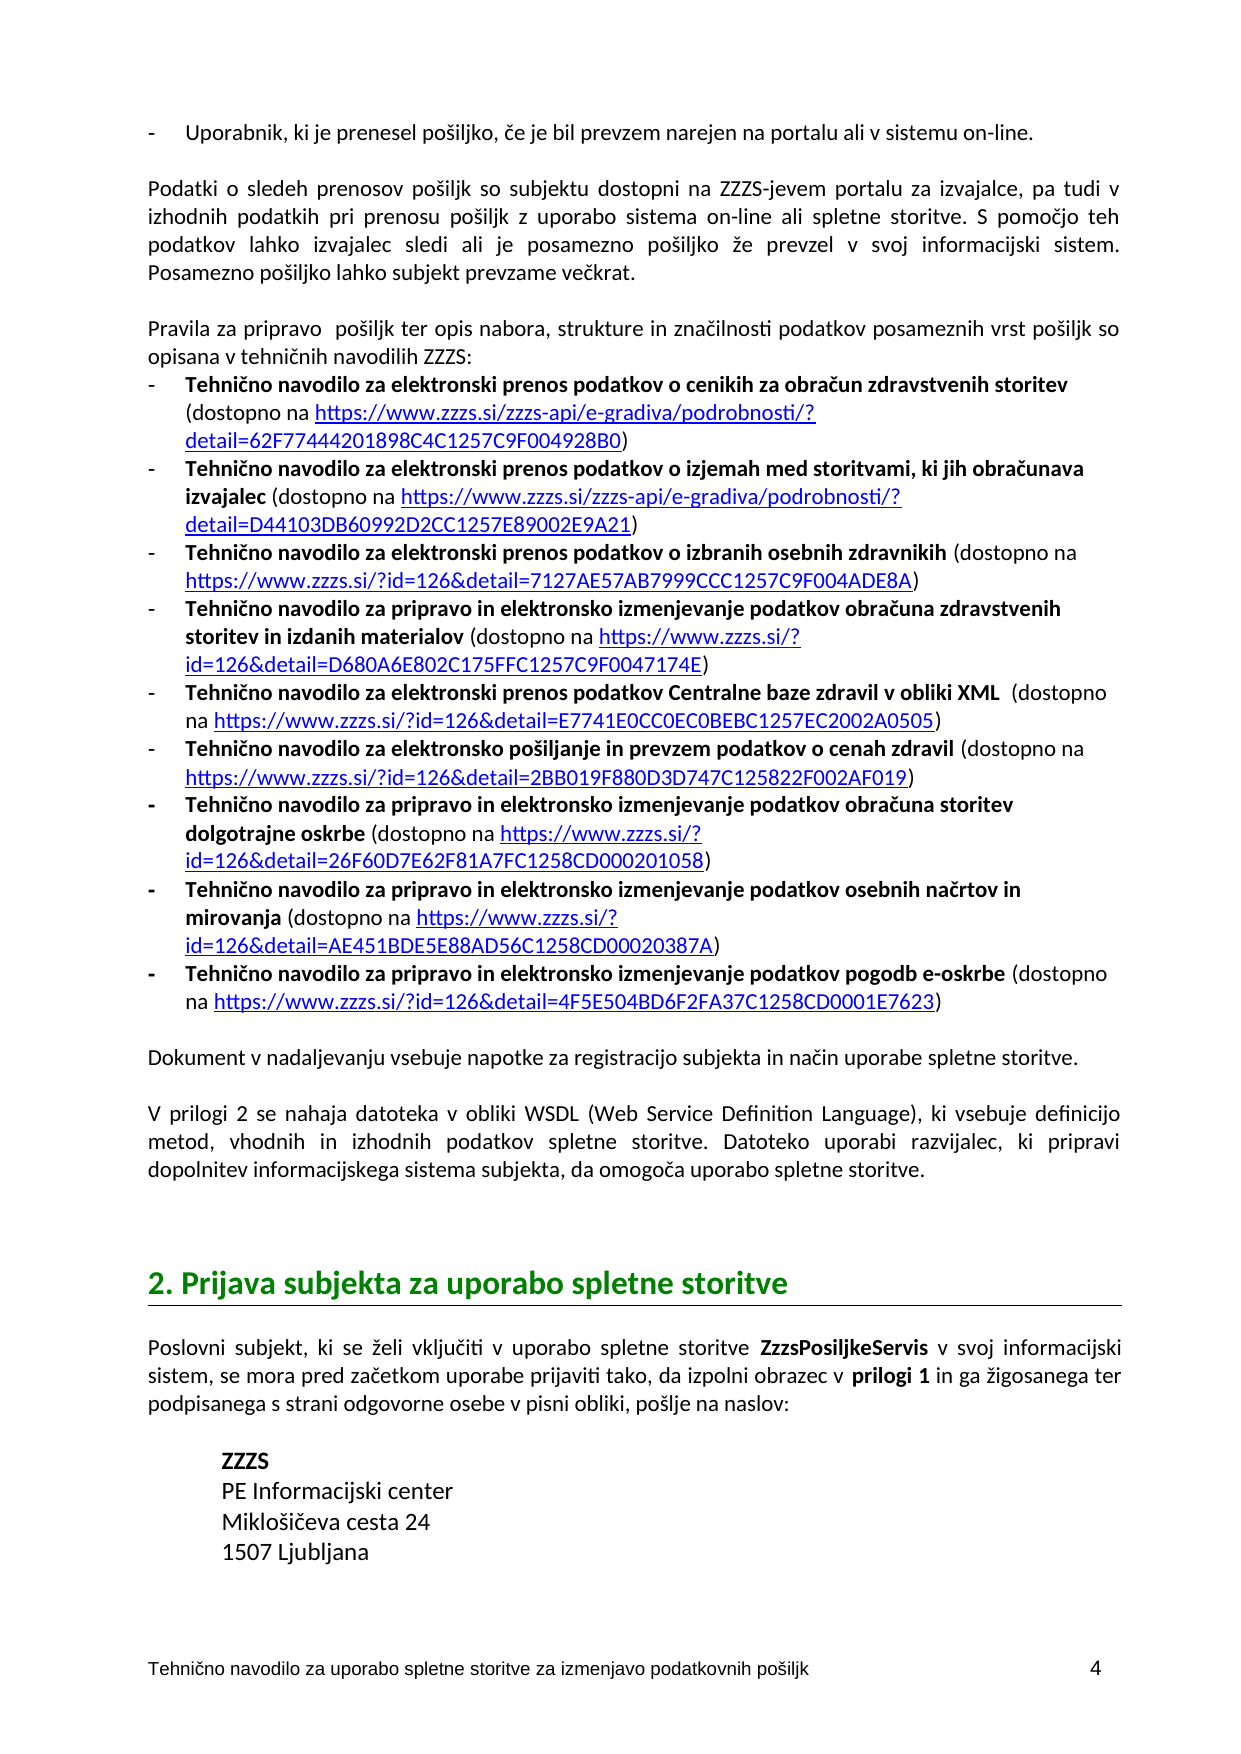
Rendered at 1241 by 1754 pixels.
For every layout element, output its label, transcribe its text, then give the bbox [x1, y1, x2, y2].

list Tehnično navodilo za elektronsko pošiljanje in prevzem podatkov o cenah zdravil (dostopno na https://www.zzzs.si/?id=126&detail=2BB019F880D3D747C125822F002AF019) [148, 734, 1122, 791]
list Tehnično navodilo za elektronski prenos podatkov o cenikih za obračun zdravstvenih storitev (dostopno na https://www.zzzs.si/zzzs-api/e-gradiva/podrobnosti/?detail=62F77444201898C4C1257C9F004928B0) [148, 370, 1122, 454]
list Tehnično navodilo za elektronski prenos podatkov Centralne baze zdravil v obliki XML (dostopno na https://www.zzzs.si/?id=126&detail=E7741E0CC0EC0BEBC1257EC2002A0505) [148, 678, 1122, 734]
text Dokument v nadaljevanju vsebuje napotke za registracijo subjekta in način uporabe spletne storitve. [148, 1043, 1122, 1071]
text Miklošičeva cesta 24 [221, 1506, 1122, 1536]
list Tehnično navodilo za elektronski prenos podatkov o izbranih osebnih zdravnikih (dostopno na https://www.zzzs.si/?id=126&detail=7127AE57AB7999CCC1257C9F004ADE8A) [148, 538, 1122, 594]
text V prilogi 2 se nahaja datoteka v obliki WSDL (Web Service Definition Language), ki vsebuje definicijo metod, vhodnih in izhodnih podatkov spletne storitve. Datoteko uporabi razvijalec, ki pripravi dopolnitev informacijskega sistema subjekta, da omogoča uporabo spletne storitve. [148, 1099, 1122, 1183]
list Tehnično navodilo za pripravo in elektronsko izmenjevanje podatkov obračuna storitev dolgotrajne oskrbe (dostopno na https://www.zzzs.si/?id=126&detail=26F60D7E62F81A7FC1258CD000201058) [148, 791, 1122, 875]
list Uporabnik, ki je prenesel pošiljko, če je bil prevzem narejen na portalu ali v sistemu on-line. [148, 118, 1122, 146]
subtitle 2. Prijava subjekta za uporabo spletne storitve [148, 1262, 1122, 1305]
text PE Informacijski center [221, 1475, 1122, 1506]
list Tehnično navodilo za elektronski prenos podatkov o izjemah med storitvami, ki jih obračunava izvajalec (dostopno na https://www.zzzs.si/zzzs-api/e-gradiva/podrobnosti/?detail=D44103DB60992D2CC1257E89002E9A21) [148, 454, 1122, 538]
list Tehnično navodilo za pripravo in elektronsko izmenjevanje podatkov pogodb e-oskrbe (dostopno na https://www.zzzs.si/?id=126&detail=4F5E504BD6F2FA37C1258CD0001E7623) [148, 959, 1122, 1015]
list Tehnično navodilo za pripravo in elektronsko izmenjevanje podatkov obračuna zdravstvenih storitev in izdanih materialov (dostopno na https://www.zzzs.si/?id=126&detail=D680A6E802C175FFC1257C9F0047174E) [148, 594, 1122, 678]
text Poslovni subjekt, ki se želi vključiti v uporabo spletne storitve ZzzsPosiljkeServis v svoj informacijski sistem, se mora pred začetkom uporabe prijaviti tako, da izpolni obrazec v prilogi 1 in ga žigosanega ter podpisanega s strani odgovorne osebe v pisni obliki, pošlje na naslov: [148, 1333, 1122, 1417]
text Podatki o sledeh prenosov pošiljk so subjektu dostopni na ZZZS-jevem portalu za izvajalce, pa tudi v izhodnih podatkih pri prenosu pošiljk z uporabo sistema on-line ali spletne storitve. S pomočjo teh podatkov lahko izvajalec sledi ali je posamezno pošiljko že prevzel v svoj informacijski sistem. Posamezno pošiljko lahko subjekt prevzame večkrat. [148, 174, 1122, 286]
text ZZZS [221, 1445, 1122, 1475]
text Pravila za pripravo pošiljk ter opis nabora, strukture in značilnosti podatkov posameznih vrst pošiljk so opisana v tehničnih navodilih ZZZS: [148, 314, 1122, 370]
text 1507 Ljubljana [221, 1536, 1122, 1567]
list Tehnično navodilo za pripravo in elektronsko izmenjevanje podatkov osebnih načrtov in mirovanja (dostopno na https://www.zzzs.si/?id=126&detail=AE451BDE5E88AD56C1258CD00020387A) [148, 875, 1122, 959]
